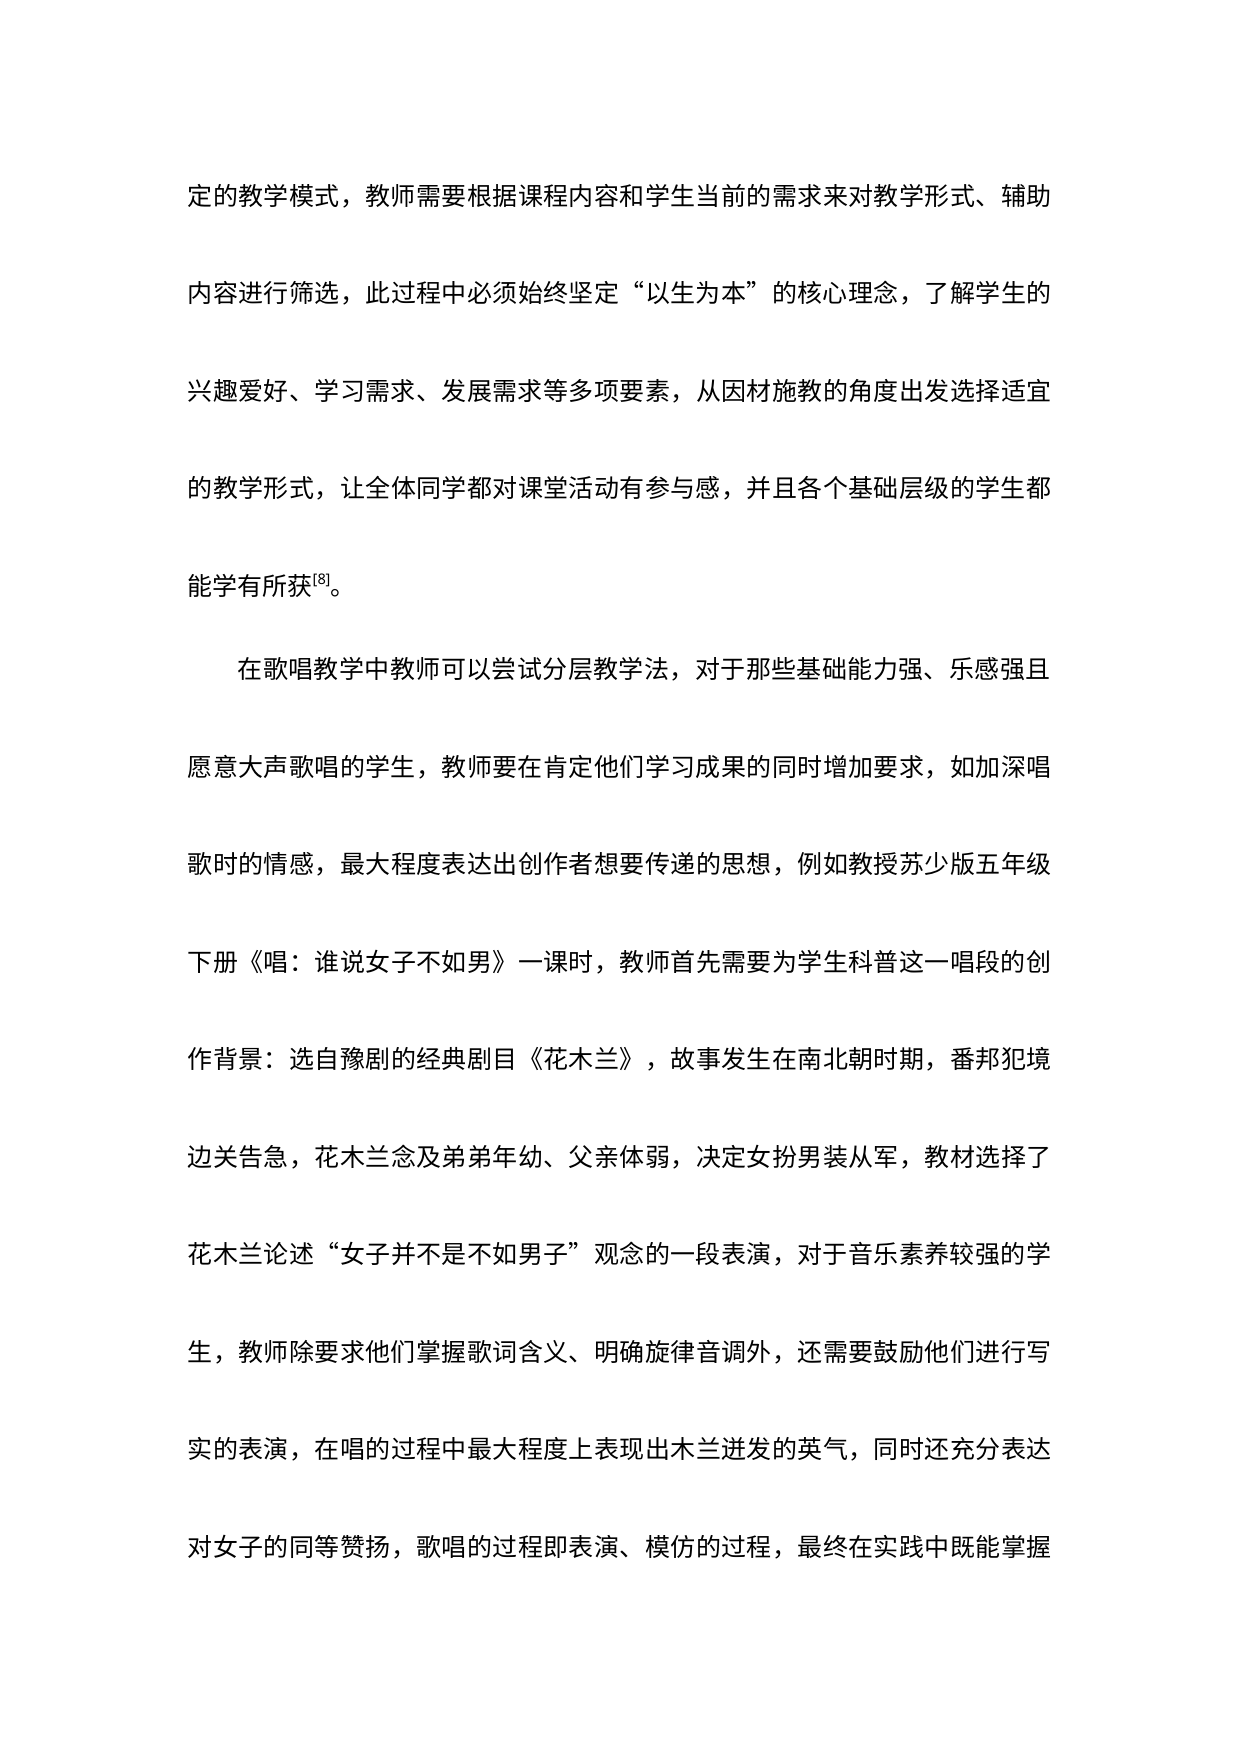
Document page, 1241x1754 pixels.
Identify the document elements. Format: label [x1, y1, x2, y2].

text [187, 635, 1053, 1578]
text [187, 162, 1053, 617]
